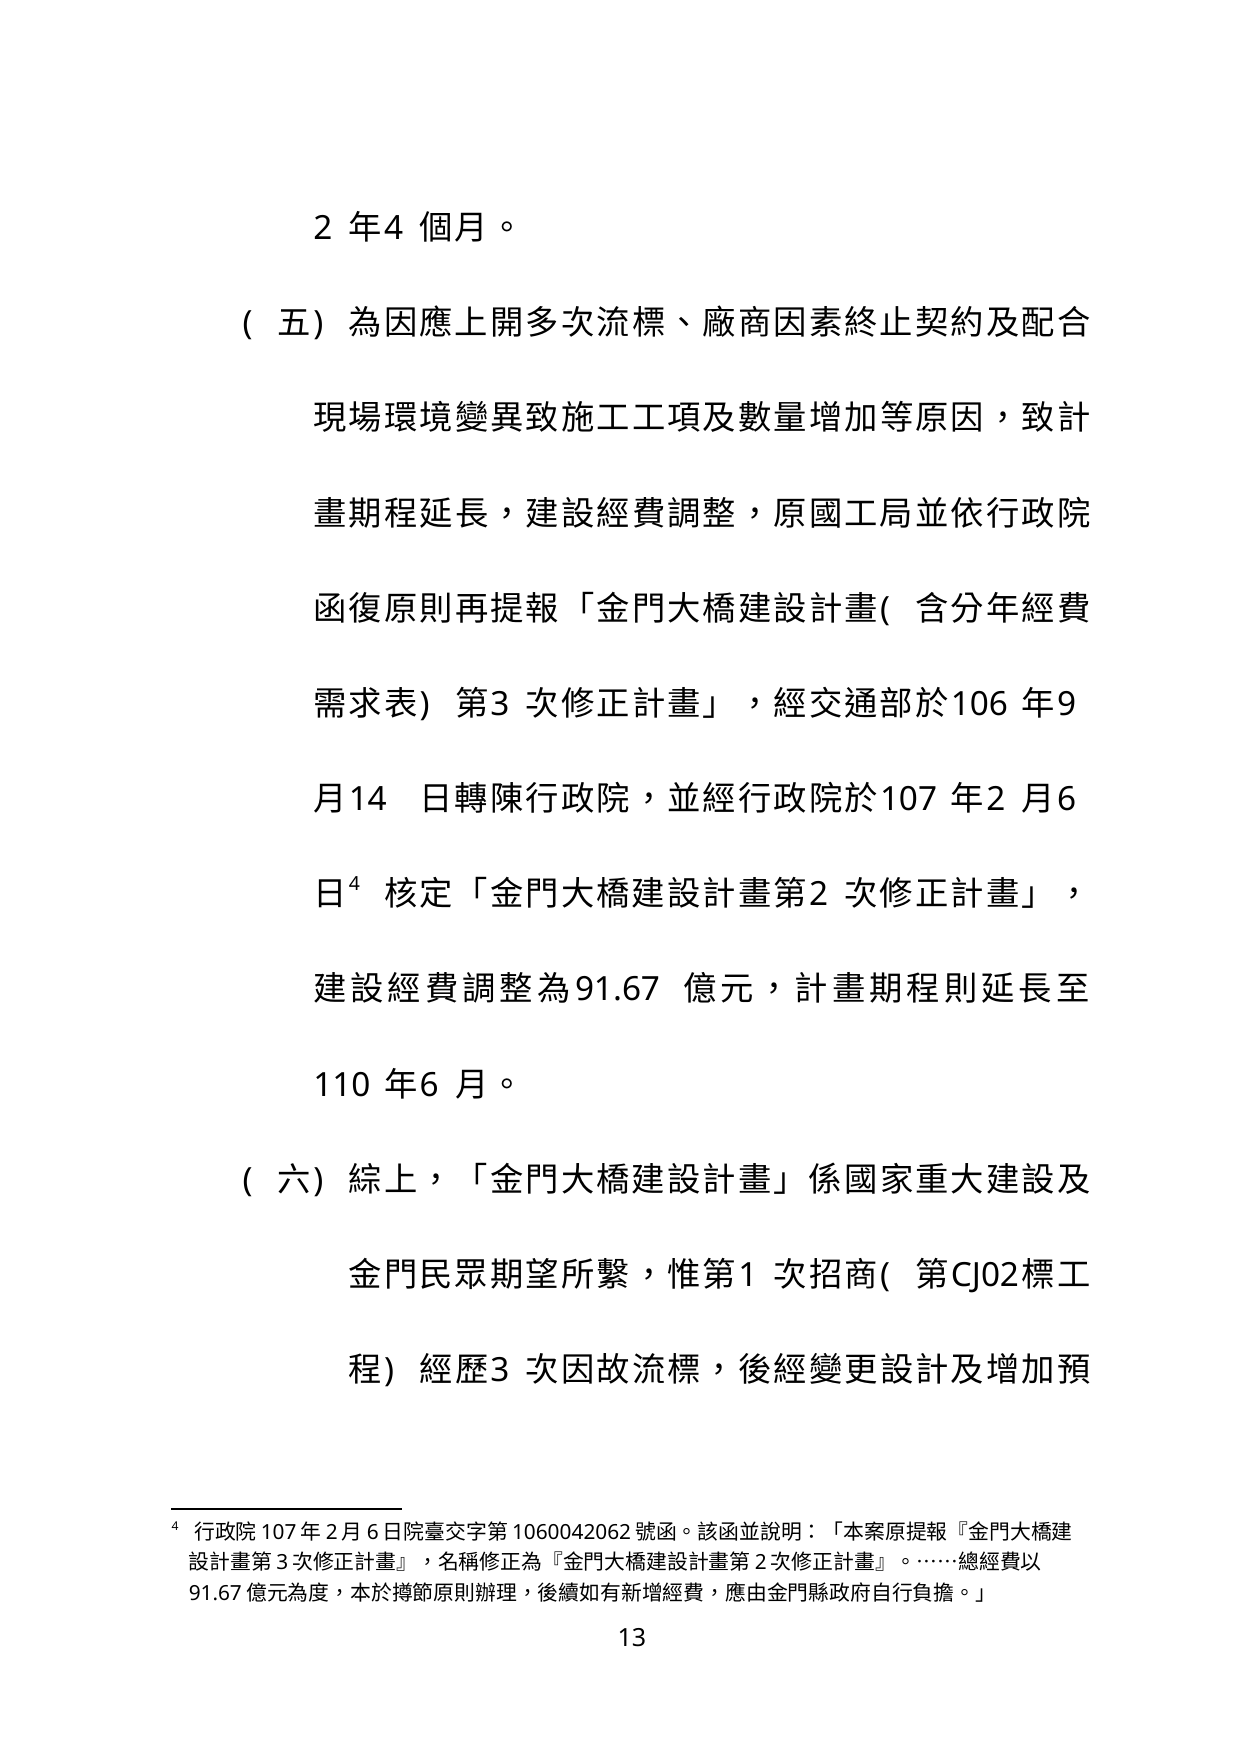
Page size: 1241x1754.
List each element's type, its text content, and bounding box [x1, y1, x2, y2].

subtitle 為因應上開多次流標、廠商因素終止契約及配合現場環境變異致施工工項及數量增加等原因，致計畫期程延長，建設經費調整，原國工局並依行政院函復原則再提報「金門大橋建設計畫(含分年經費需求表)第3次修正計畫」，經交通部於106年9月14日轉陳行政院，並經行政院於107年2月6日核定「金門大橋建設計畫第2次修正計畫」，建設經費調整為91.67億元，計畫期程則延長至110年6月。 [242, 272, 1092, 1129]
